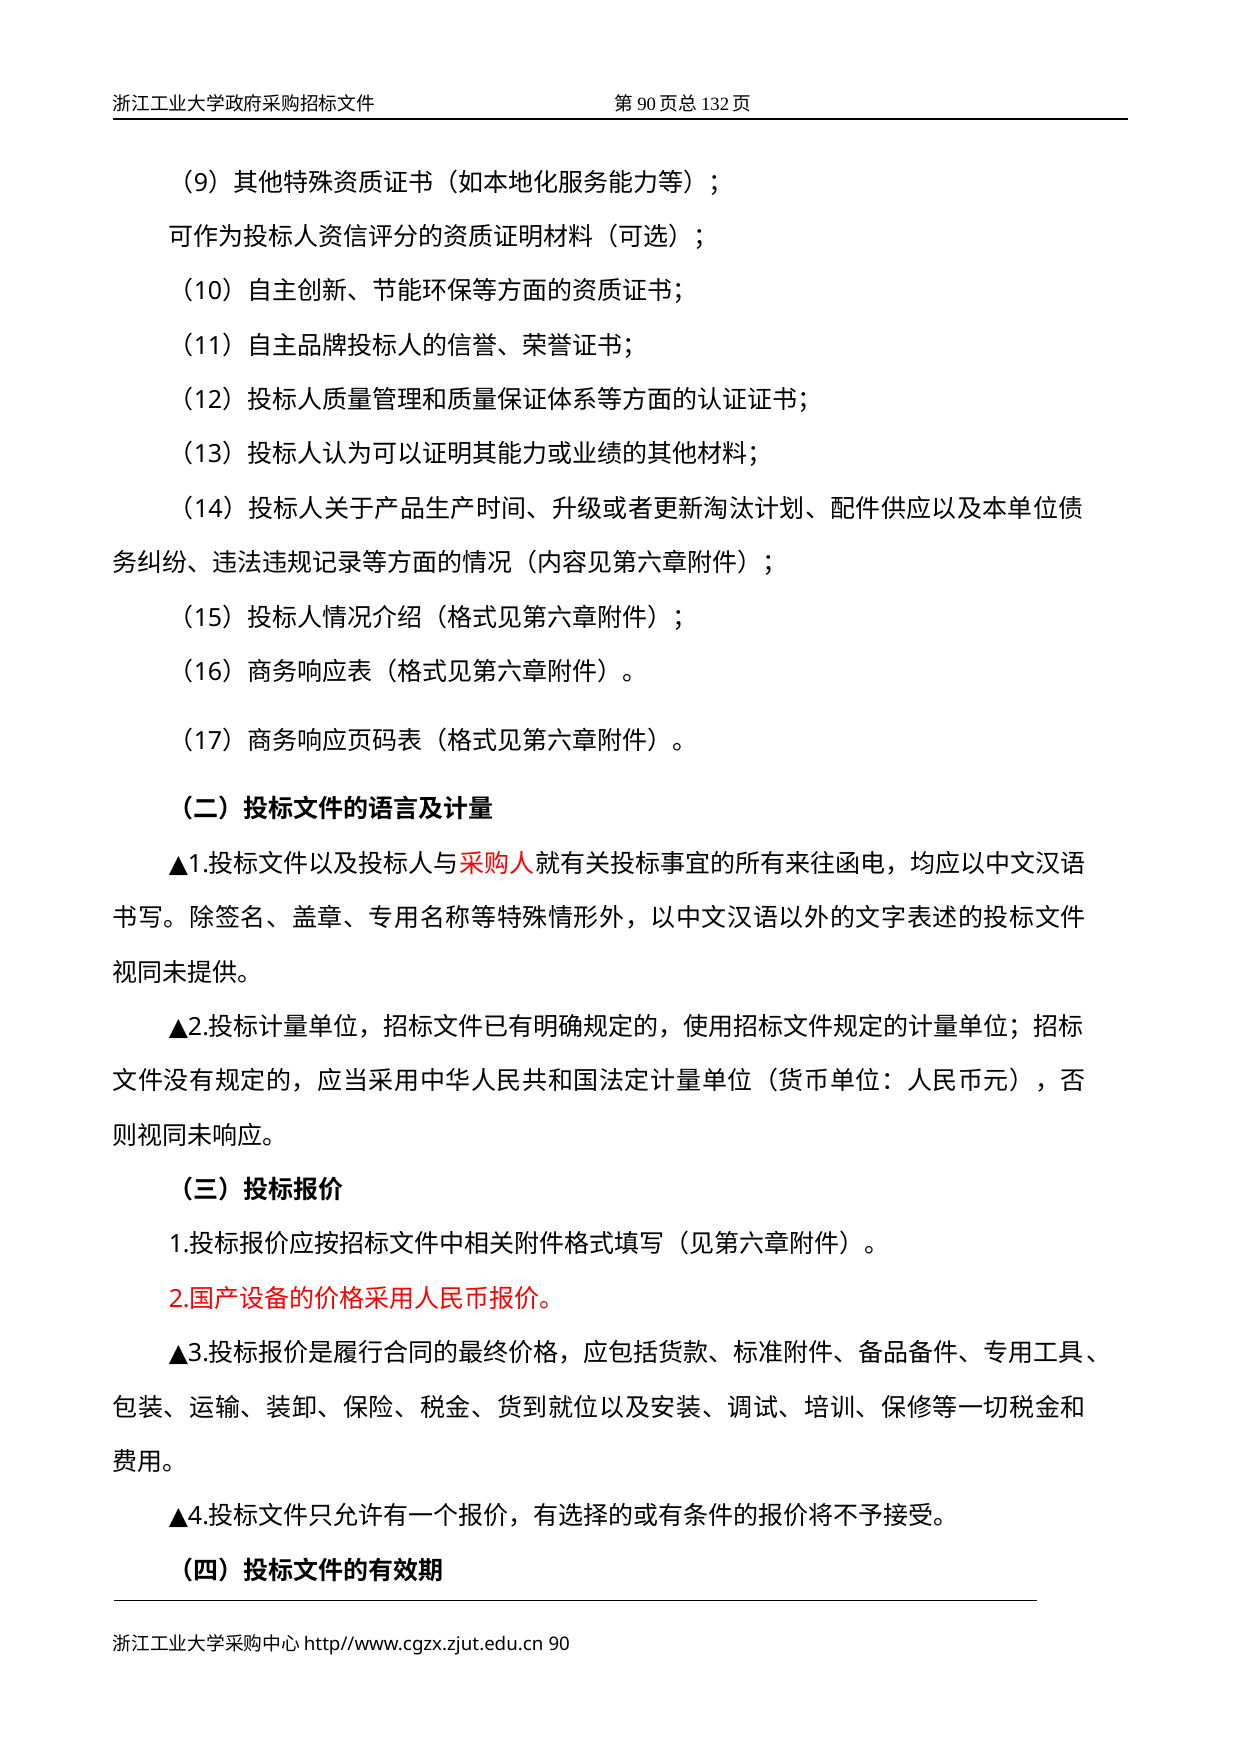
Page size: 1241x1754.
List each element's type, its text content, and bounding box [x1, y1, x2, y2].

text （11）自主品牌投标人的信誉、荣誉证书； [112, 325, 1087, 361]
text （13）投标人认为可以证明其能力或业绩的其他材料； [112, 434, 1087, 470]
text 2.国产设备的价格采用人民币报价。 [112, 1278, 1087, 1314]
text （9）其他特殊资质证书（如本地化服务能力等）； [112, 162, 1087, 198]
text ▲4.投标文件只允许有一个报价，有选择的或有条件的报价将不予接受。 [112, 1496, 1087, 1532]
text （三）投标报价 [112, 1169, 1087, 1206]
text （15）投标人情况介绍（格式见第六章附件）； [112, 597, 1087, 633]
text 可作为投标人资信评分的资质证明材料（可选）； [112, 216, 1087, 253]
text （14）投标人关于产品生产时间、升级或者更新淘汰计划、配件供应以及本单位债务纠纷、违法违规记录等方面的情况（内容见第六章附件）； [112, 488, 1087, 579]
text （四）投标文件的有效期 [112, 1550, 1087, 1586]
text （17）商务响应页码表（格式见第六章附件）。 [112, 706, 1087, 771]
text 1.投标报价应按招标文件中相关附件格式填写（见第六章附件）。 [112, 1224, 1087, 1260]
text （12）投标人质量管理和质量保证体系等方面的认证证书； [112, 379, 1087, 416]
text ▲2.投标计量单位，招标文件已有明确规定的，使用招标文件规定的计量单位；招标文件没有规定的，应当采用中华人民共和国法定计量单位（货币单位：人民币元），否则视同未响应。 [112, 1006, 1087, 1151]
text （16）商务响应表（格式见第六章附件）。 [112, 651, 1087, 688]
text ▲3.投标报价是履行合同的最终价格，应包括货款、标准附件、备品备件、专用工具、包装、运输、装卸、保险、税金、货到就位以及安装、调试、培训、保修等一切税金和费用。 [112, 1333, 1087, 1478]
text ▲1.投标文件以及投标人与采购人就有关投标事宜的所有来往函电，均应以中文汉语书写。除签名、盖章、专用名称等特殊情形外，以中文汉语以外的文字表述的投标文件视同未提供。 [112, 843, 1087, 988]
text （10）自主创新、节能环保等方面的资质证书； [112, 271, 1087, 307]
text （二）投标文件的语言及计量 [112, 789, 1087, 825]
